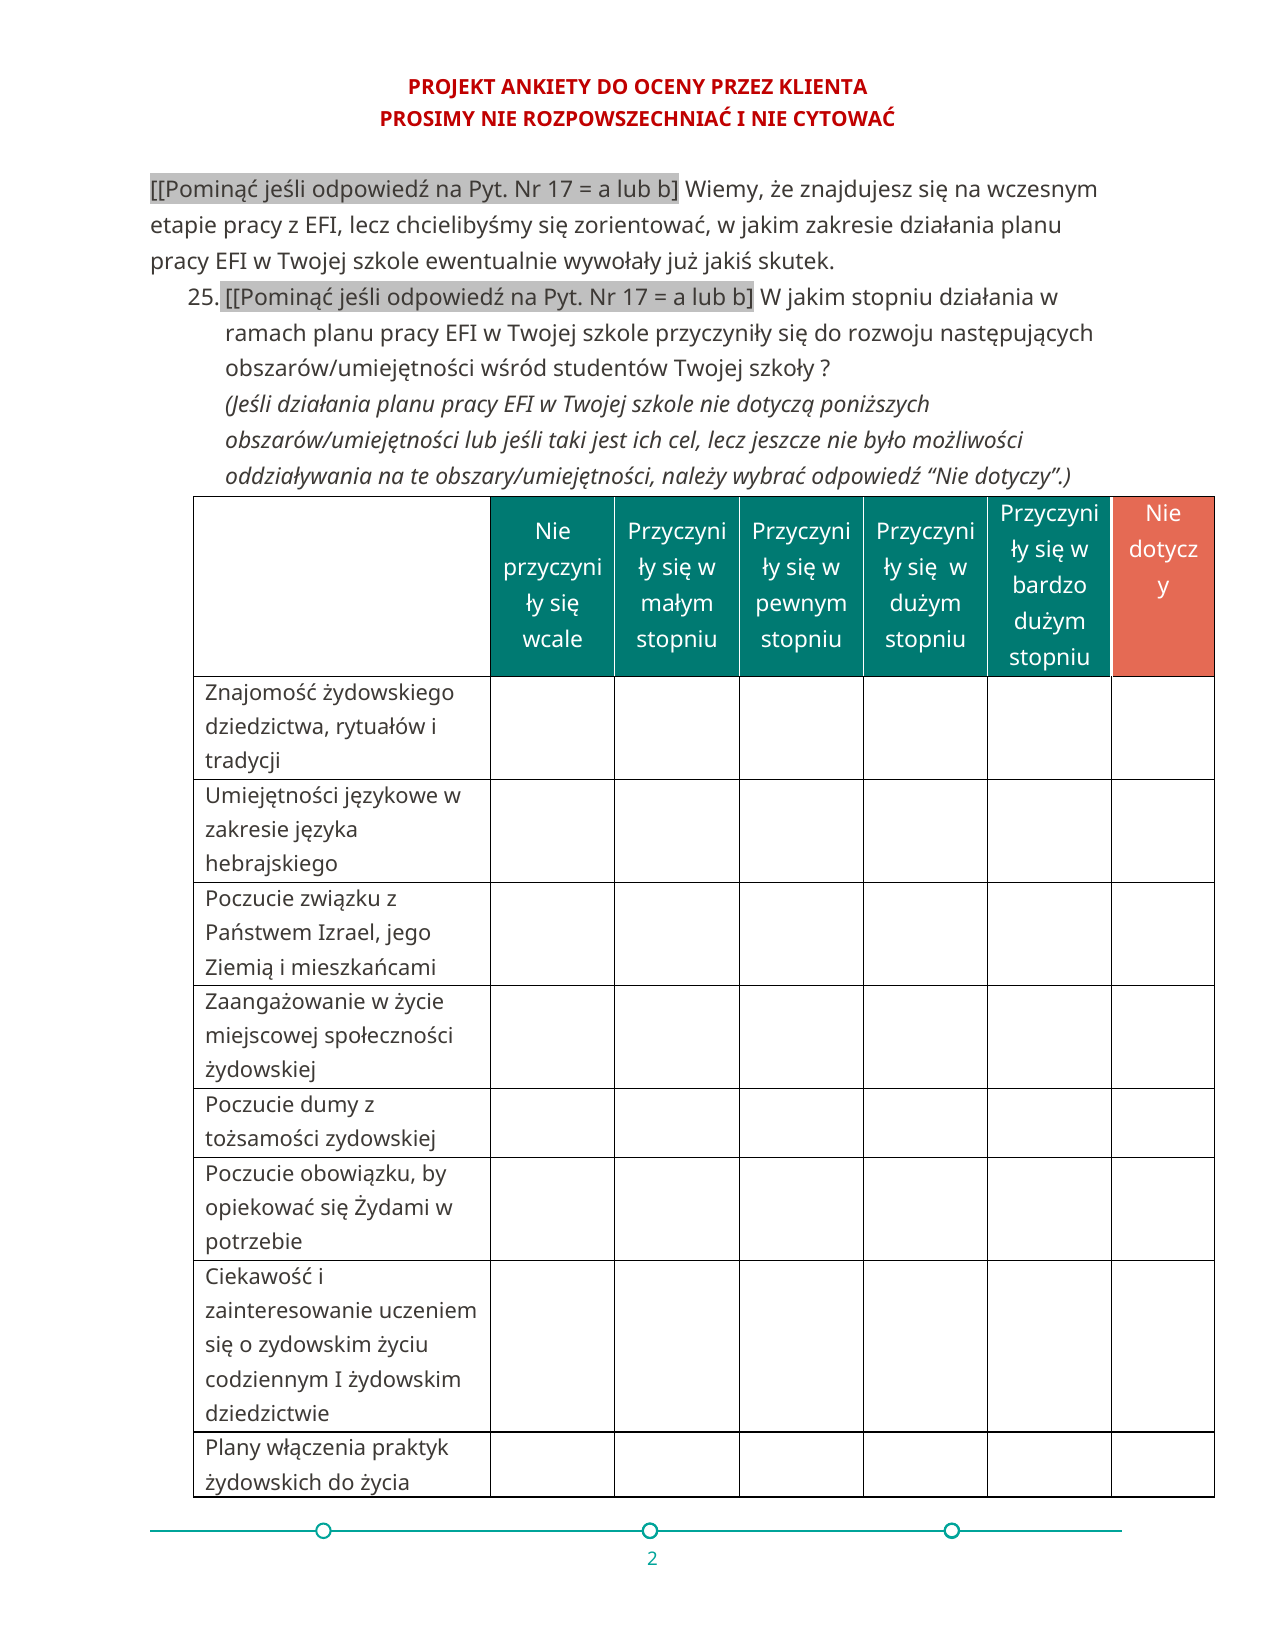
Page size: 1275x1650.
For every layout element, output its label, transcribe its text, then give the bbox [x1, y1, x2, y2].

table_cell [1112, 677, 1214, 779]
table_cell [615, 1089, 739, 1157]
table_cell [1112, 1158, 1214, 1260]
table_cell [491, 1089, 614, 1157]
table_cell [864, 780, 987, 882]
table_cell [194, 1433, 490, 1496]
table_cell Umiejętności językowe w zakresie języka hebrajskiego [194, 780, 490, 882]
table_cell [988, 1158, 1111, 1260]
table_cell [988, 1433, 1111, 1496]
table_header Przyczyniły się w małym stopniu [615, 497, 739, 676]
table_cell [740, 883, 863, 985]
table_cell [988, 1261, 1111, 1431]
table_cell [1112, 883, 1214, 985]
table_cell [988, 677, 1111, 779]
table_cell [864, 677, 987, 779]
table_cell [1112, 986, 1214, 1088]
table_header Przyczyniły się w dużym stopniu [864, 497, 987, 676]
table_cell [491, 883, 614, 985]
table_cell [740, 1089, 863, 1157]
table_cell Ciekawość i zainteresowanie uczeniem się o zydowskim życiu codziennym I żydowskim dziedzictwie [194, 1261, 490, 1431]
table_cell Zaangażowanie w życie miejscowej społeczności żydowskiej [194, 986, 490, 1088]
table_cell [1112, 1261, 1214, 1431]
table_cell [491, 986, 614, 1088]
table_cell [740, 1158, 863, 1260]
table_cell [988, 986, 1111, 1088]
table_cell [864, 1089, 987, 1157]
table_cell [864, 986, 987, 1088]
text [[Pominąć jeśli odpowiedź na Pyt. Nr 17 = a lub b] Wiemy, że znajdujesz się na wczesnym etapie pracy z EFI, lecz chcielibyśmy się zorientować, w jakim zakresie działania planu pracy EFI w Twojej szkole ewentualnie wywołały już jakiś skutek. [150, 173, 1125, 276]
table_cell [1112, 1089, 1214, 1157]
table_cell [740, 986, 863, 1088]
table_cell [615, 1261, 739, 1431]
table_cell [864, 1433, 987, 1496]
table_cell [615, 1433, 739, 1496]
table_cell [491, 1261, 614, 1431]
table_cell [615, 1158, 739, 1260]
table_cell Poczucie dumy z tożsamości zydowskiej [194, 1089, 490, 1157]
table_cell [988, 780, 1111, 882]
table_cell [615, 677, 739, 779]
table_cell [491, 677, 614, 779]
table_cell [491, 1158, 614, 1260]
table_cell [740, 1433, 863, 1496]
table_cell Znajomość żydowskiego dziedzictwa, rytuałów i tradycji [194, 677, 490, 779]
table_cell [615, 780, 739, 882]
text (Jeśli działania planu pracy EFI w Twojej szkole nie dotyczą poniższych obszarów/umiejętności lub jeśli taki jest ich cel, lecz jeszcze nie było możliwości oddziaływania na te obszary/umiejętności, należy wybrać odpowiedź “Nie dotyczy”.) [225, 388, 1125, 491]
table_header Przyczyniły się w bardzo dużym stopniu [988, 497, 1110, 676]
table_cell [740, 1261, 863, 1431]
table_cell [864, 883, 987, 985]
table_cell [615, 883, 739, 985]
table_header Nie dotyczy [1113, 497, 1214, 676]
table_cell Poczucie związku z Państwem Izrael, jego Ziemią i mieszkańcami [194, 883, 490, 985]
table_cell [864, 1158, 987, 1260]
table_cell [491, 780, 614, 882]
table_cell [1112, 780, 1214, 882]
table_cell [988, 1089, 1111, 1157]
table_header [194, 497, 490, 676]
table_header Przyczyniły się w pewnym stopniu [740, 497, 863, 676]
table_cell [864, 1261, 987, 1431]
table_cell [1112, 1433, 1214, 1496]
table_cell [988, 883, 1111, 985]
table_cell [491, 1433, 614, 1496]
table_header Nie przyczyniły się wcale [491, 497, 614, 676]
table_cell [740, 677, 863, 779]
table_cell [740, 780, 863, 882]
table_cell Poczucie obowiązku, by opiekować się Żydami w potrzebie [194, 1158, 490, 1260]
table_cell [615, 986, 739, 1088]
list [[Pominąć jeśli odpowiedź na Pyt. Nr 17 = a lub b] W jakim stopniu działania w ramach planu pracy EFI w Twojej szkole przyczyniły się do rozwoju następujących obszarów/umiejętności wśród studentów Twojej szkoły ? [187, 281, 1125, 384]
